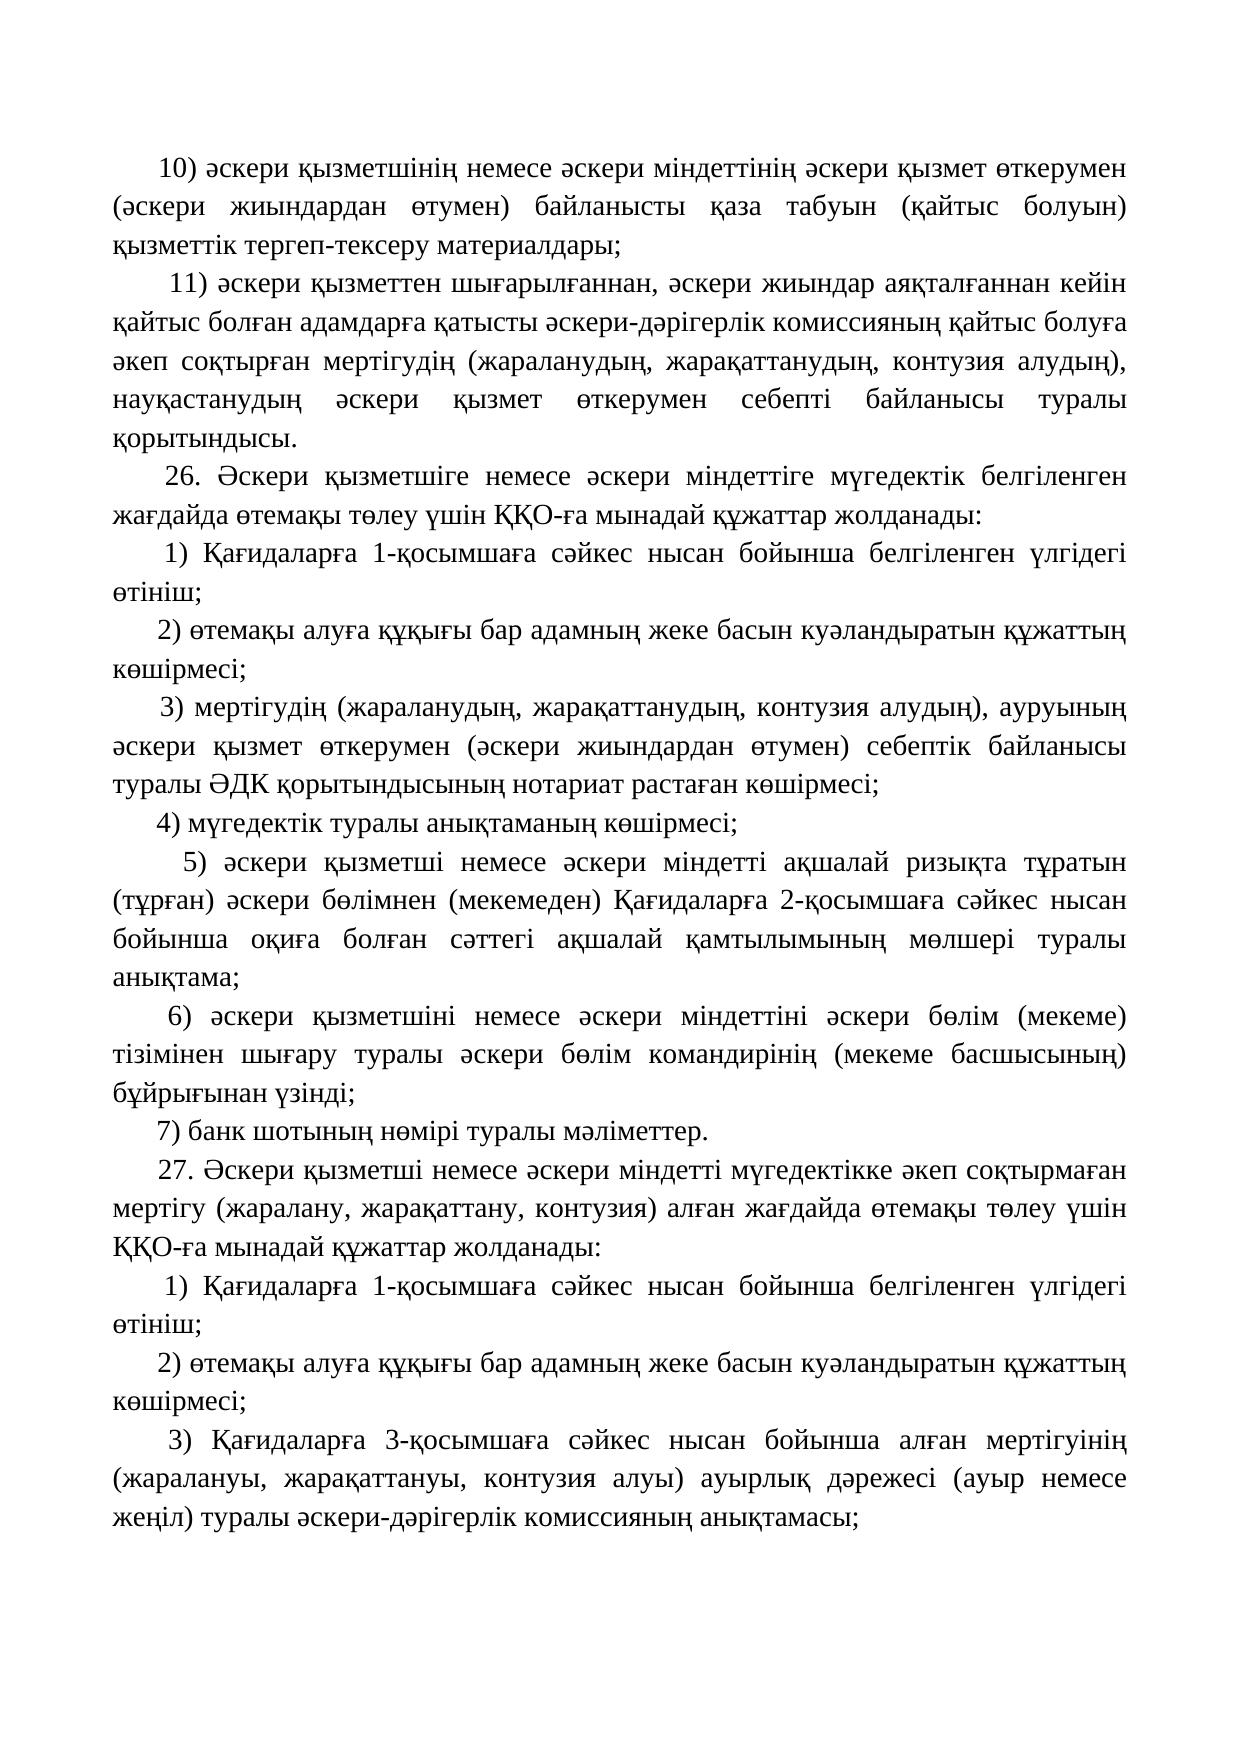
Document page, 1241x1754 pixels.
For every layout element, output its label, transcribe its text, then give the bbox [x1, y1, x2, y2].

text 3) мертігудің (жараланудың, жарақаттанудың, контузия алудың), ауруының әскери қызмет өткерумен (әскери жиындардан өтумен) себептік байланысы туралы ӘДК қорытындысының нотариат растаған көшірмесі; [112, 689, 1128, 800]
text 1) Қағидаларға 1-қосымшаға сәйкес нысан бойынша белгіленген үлгідегі өтініш; [112, 1268, 1128, 1340]
text 1) Қағидаларға 1-қосымшаға сәйкес нысан бойынша белгіленген үлгідегі өтініш; [112, 535, 1128, 607]
text 4) мүгедектік туралы анықтаманың көшірмесі; [112, 805, 1128, 839]
text 2) өтемақы алуға құқығы бар адамның жеке басын куәландыратын құжаттың көшірмесі; [112, 612, 1128, 684]
text 6) әскери қызметшiнi немесе әскери міндеттіні әскери бөлім (мекеме) тізімінен шығару туралы әскери бөлiм командирінің (мекеме басшысының) бұйрығынан үзінді; [112, 998, 1128, 1108]
text 11) әскери қызметтен шығарылғаннан, әскери жиындар аяқталғаннан кейiн қайтыс болған адамдарға қатысты әскери-дәрігерлік комиссияның қайтыс болуға әкеп соқтырған мертігудің (жараланудың, жарақаттанудың, контузия алудың), науқастанудың әскери қызмет өткерумен себепті байланысы туралы қорытындысы. [112, 266, 1128, 453]
text 2) өтемақы алуға құқығы бар адамның жеке басын куәландыратын құжаттың көшірмесі; [112, 1345, 1128, 1417]
text 5) әскери қызметші немесе әскери міндетті ақшалай ризықта тұратын (тұрған) әскери бөлімнен (мекемеден) Қағидаларға 2-қосымшаға сәйкес нысан бойынша оқиға болған сәттегі ақшалай қамтылымының мөлшері туралы анықтама; [112, 844, 1128, 993]
text 3) Қағидаларға 3-қосымшаға сәйкес нысан бойынша алған мертігуінің (жаралануы, жарақаттануы, контузия алуы) ауырлық дәрежесі (ауыр немесе жеңіл) туралы әскери-дәрігерлік комиссияның анықтамасы; [112, 1422, 1128, 1532]
text 26. Әскери қызметшіге немесе әскери міндеттіге мүгедектік белгіленген жағдайда өтемақы төлеу үшін ҚҚО-ға мынадай құжаттар жолданады: [112, 458, 1128, 530]
text 10) әскери қызметшінің немесе әскери міндеттінің әскери қызмет өткерумен (әскери жиындардан өтумен) байланысты қаза табуын (қайтыс болуын) қызметтік тергеп-тексеру материалдары; [112, 150, 1128, 261]
text 7) банк шотының нөмірі туралы мәліметтер. [112, 1113, 1128, 1147]
text 27. Әскери қызметші немесе әскери міндетті мүгедектікке әкеп соқтырмаған мертігу (жаралану, жарақаттану, контузия) алған жағдайда өтемақы төлеу үшін ҚҚО-ға мынадай құжаттар жолданады: [112, 1152, 1128, 1263]
